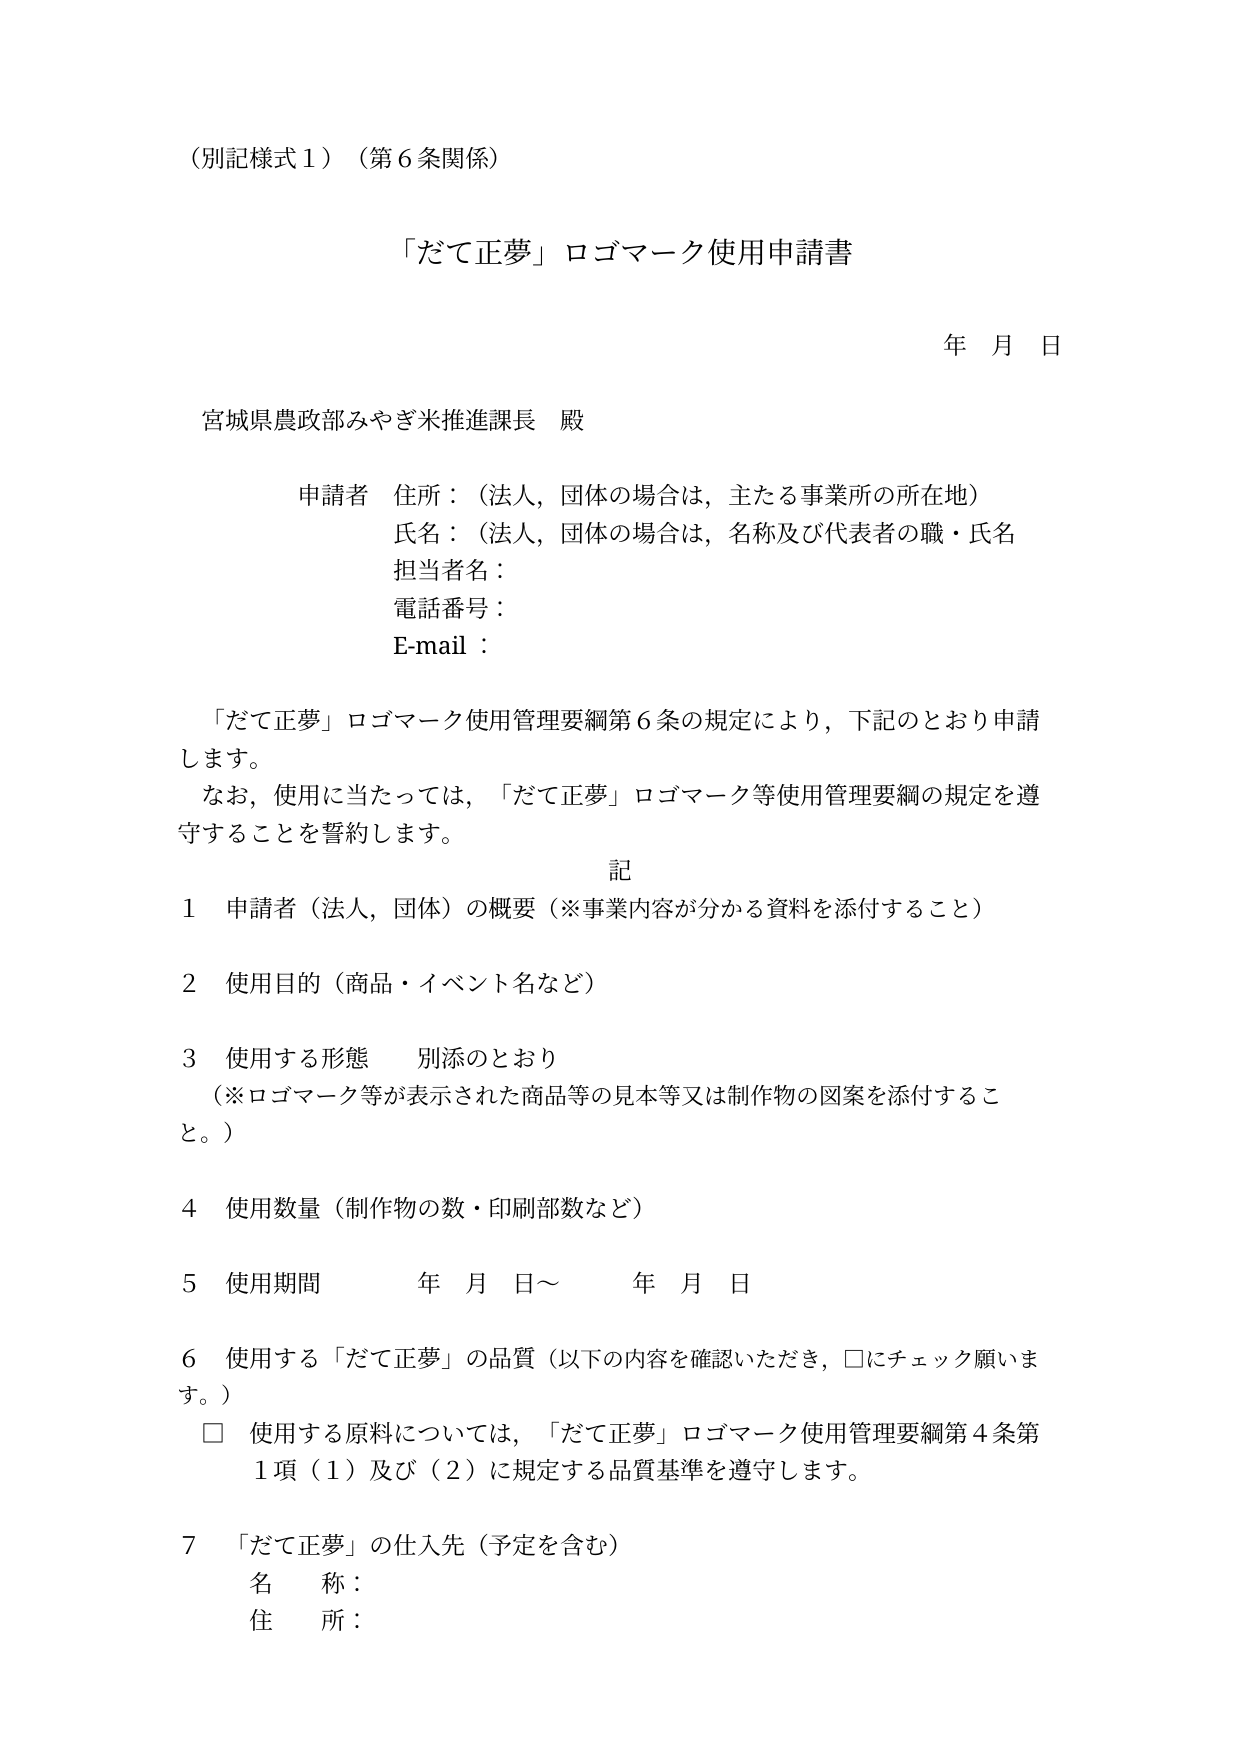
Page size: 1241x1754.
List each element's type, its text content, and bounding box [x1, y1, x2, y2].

text 年 月 日 [177, 326, 1063, 363]
text ７ 「だて正夢」の仕入先（予定を含む） [177, 1526, 1063, 1563]
text ３ 使用する形態 別添のとおり [177, 1038, 1063, 1076]
text （別記様式１）（第６条関係） [177, 138, 1063, 176]
text 氏名：（法人，団体の場合は，名称及び代表者の職・氏名 [177, 513, 1063, 551]
text １ 申請者（法人，団体）の概要（※事業内容が分かる資料を添付すること） [177, 888, 1063, 926]
text なお，使用に当たっては，「だて正夢」ロゴマーク等使用管理要綱の規定を遵守することを誓約します。 [177, 776, 1063, 851]
text （※ロゴマーク等が表示された商品等の見本等又は制作物の図案を添付すること。） [177, 1076, 1063, 1151]
text 申請者 住所：（法人，団体の場合は，主たる事業所の所在地） [177, 476, 1063, 513]
text □ 使用する原料については，「だて正夢」ロゴマーク使用管理要綱第４条第１項（１）及び（２）に規定する品質基準を遵守します。 [177, 1413, 1063, 1488]
text 「だて正夢」ロゴマーク使用管理要綱第６条の規定により，下記のとおり申請します。 [177, 701, 1063, 776]
text E-mail ： [177, 626, 1063, 663]
text 電話番号： [177, 588, 1063, 626]
text ５ 使用期間 年 月 日～ 年 月 日 [177, 1263, 1063, 1301]
text 記 [177, 851, 1063, 888]
text 住 所： [177, 1601, 1063, 1638]
text ２ 使用目的（商品・イベント名など） [177, 963, 1063, 1001]
text 宮城県農政部みやぎ米推進課長 殿 [177, 401, 1063, 438]
text ６ 使用する「だて正夢」の品質（以下の内容を確認いただき，□にチェック願います。） [177, 1338, 1063, 1413]
text 名 称： [177, 1563, 1063, 1601]
text 「だて正夢」ロゴマーク使用申請書 [177, 213, 1063, 288]
text ４ 使用数量（制作物の数・印刷部数など） [177, 1188, 1063, 1226]
text 担当者名： [177, 551, 1063, 588]
